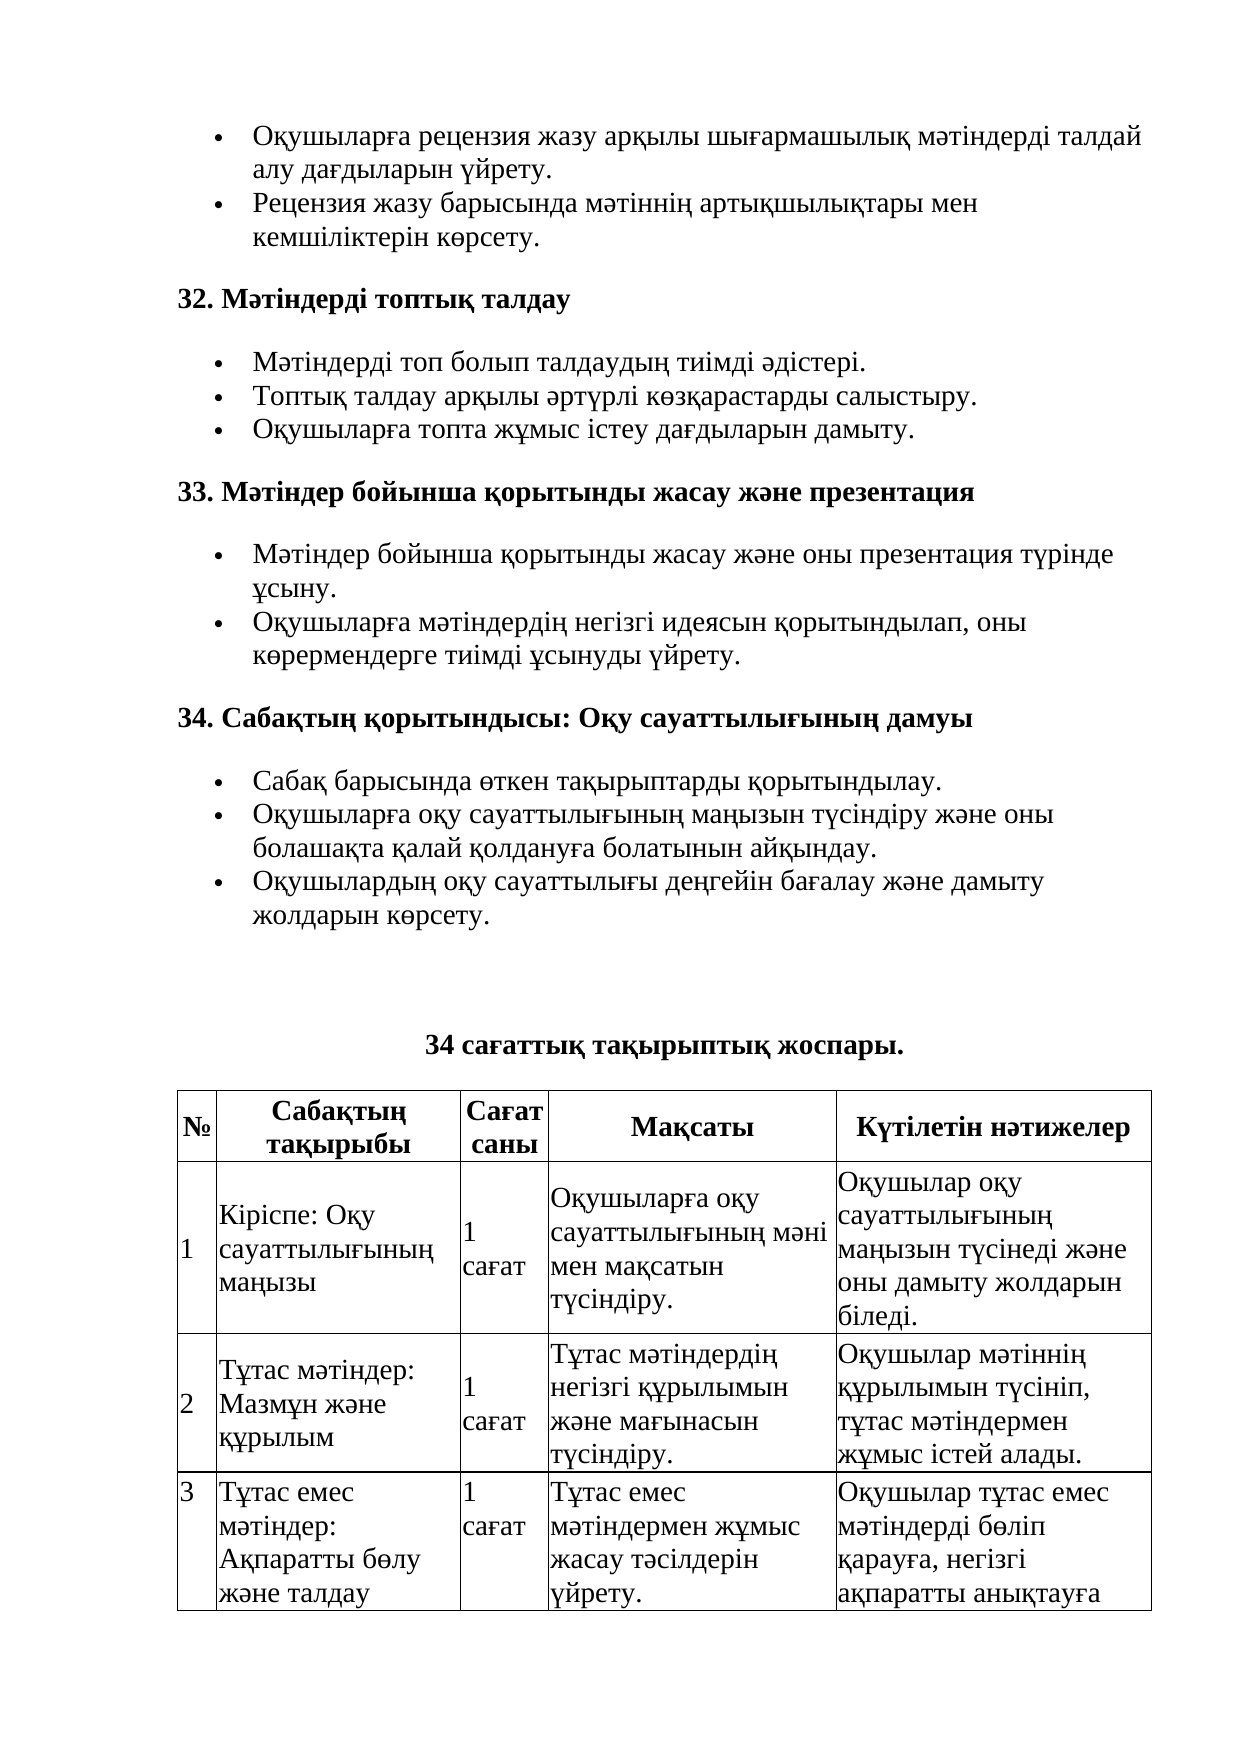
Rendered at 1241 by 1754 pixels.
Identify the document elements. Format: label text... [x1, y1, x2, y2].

text 32. Мәтіндерді топтық талдау [177, 281, 1152, 315]
table_cell Кіріспе: Оқу сауаттылығының маңызы [217, 1162, 460, 1333]
table_header Сабақтың тақырыбы [217, 1091, 460, 1161]
text 34 сағаттық тақырыптық жоспары. [177, 1027, 1152, 1061]
table_header Күтілетін нәтижелер [837, 1091, 1151, 1161]
table_cell Оқушылар мәтіннің құрылымын түсініп, тұтас мәтіндермен жұмыс істей алады. [837, 1334, 1151, 1471]
table_cell 1 сағат [461, 1162, 548, 1333]
table_header Мақсаты [549, 1091, 836, 1161]
table_cell Оқушыларға оқу сауаттылығының мәні мен мақсатын түсіндіру. [549, 1162, 836, 1333]
text 34. Сабақтың қорытындысы: Оқу сауаттылығының дамуы [177, 700, 1152, 733]
table_header Сағат саны [461, 1091, 548, 1161]
list Оқушыларға оқу сауаттылығының маңызын түсіндіру және оны болашақта қалай қолдануға болатынын айқындау. [215, 796, 1152, 863]
list Оқушылардың оқу сауаттылығы деңгейін бағалау және дамыту жолдарын көрсету. [215, 863, 1152, 930]
table_cell 1 сағат [461, 1334, 548, 1471]
table_header № [178, 1091, 216, 1161]
text 33. Мәтіндер бойынша қорытынды жасау және презентация [177, 474, 1152, 507]
list Мәтіндерді топ болып талдаудың тиімді әдістері. [215, 344, 1152, 378]
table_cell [217, 1473, 460, 1610]
table_cell 3 [178, 1473, 216, 1610]
list Оқушыларға рецензия жазу арқылы шығармашылық мәтіндерді талдай алу дағдыларын үйрету. [215, 118, 1152, 185]
list Рецензия жазу барысында мәтіннің артықшылықтары мен кемшіліктерін көрсету. [215, 185, 1152, 252]
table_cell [837, 1473, 1151, 1610]
list Мәтіндер бойынша қорытынды жасау және оны презентация түрінде ұсыну. [215, 537, 1152, 604]
table_cell Тұтас мәтіндердің негізгі құрылымын және мағынасын түсіндіру. [549, 1334, 836, 1471]
list Оқушыларға топта жұмыс істеу дағдыларын дамыту. [215, 411, 1152, 445]
list Сабақ барысында өткен тақырыптарды қорытындылау. [215, 763, 1152, 796]
list Оқушыларға мәтіндердің негізгі идеясын қорытындылап, оны көрермендерге тиімді ұсынуды үйрету. [215, 604, 1152, 671]
table_cell Тұтас мәтіндер: Мазмұн және құрылым [217, 1334, 460, 1471]
list Топтық талдау арқылы әртүрлі көзқарастарды салыстыру. [215, 378, 1152, 411]
table_cell 1 сағат [461, 1473, 548, 1610]
table_cell 2 [178, 1334, 216, 1471]
table_cell Оқушылар оқу сауаттылығының маңызын түсінеді және оны дамыту жолдарын біледі. [837, 1162, 1151, 1333]
table_cell 1 [178, 1162, 216, 1333]
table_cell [549, 1473, 836, 1610]
